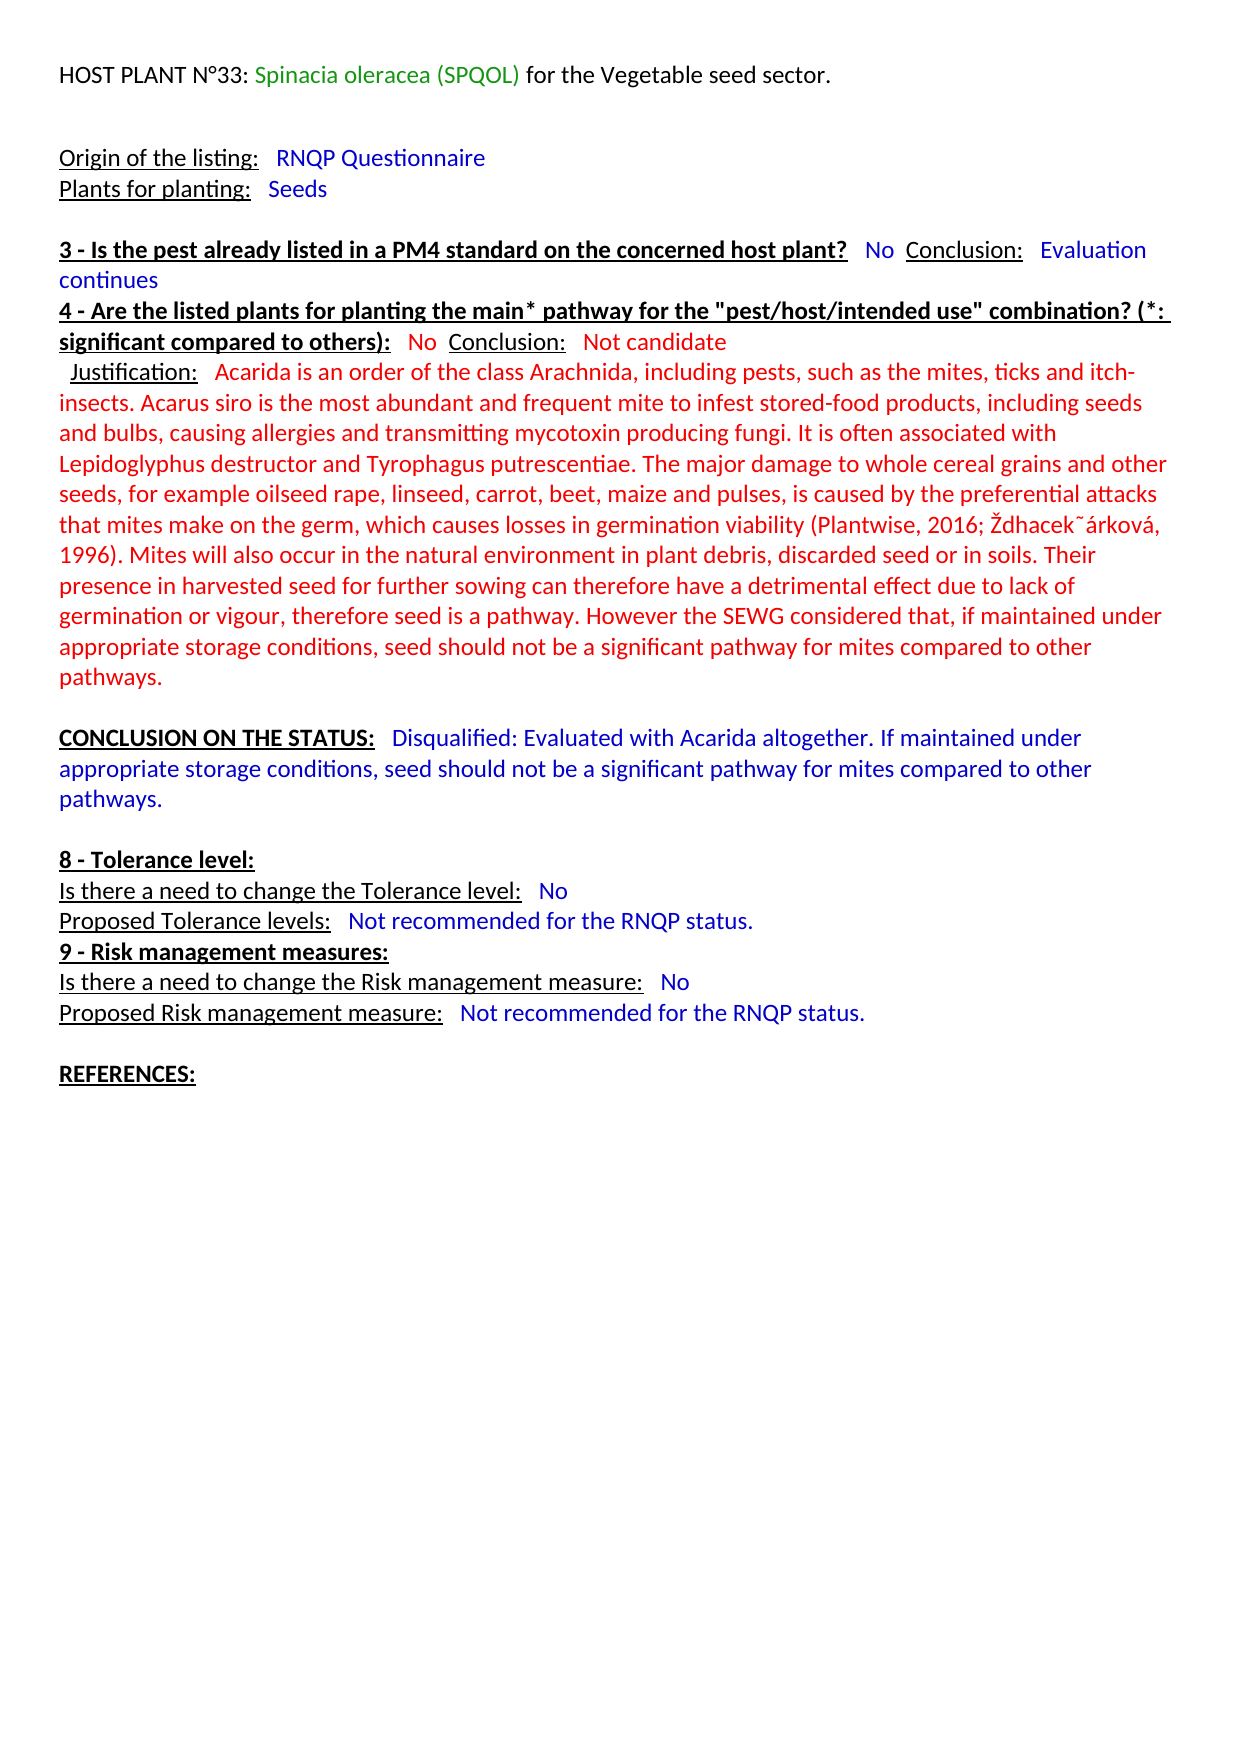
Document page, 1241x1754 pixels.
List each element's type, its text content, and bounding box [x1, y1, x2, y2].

text HOST PLANT N°33: Spinacia oleracea (SPQOL) for the Vegetable seed sector. [59, 59, 1181, 89]
text Origin of the listing: RNQP Questionnaire Plants for planting: Seeds 3 - Is the pest already listed in a PM4 standard on the concerned host plant? No Conclusion: Evaluation continues 4 - Are the listed plants for planting the main* pathway for the "pest/host/intended use" combination? (*: significant compared to others): No Conclusion: Not candidate Justification: Acarida is an order of the class Arachnida, including pests, such as the mites, ticks and itch-insects. Acarus siro is the most abundant and frequent mite to infest stored-food products, including seeds and bulbs, causing allergies and transmitting mycotoxin producing fungi. It is often associated with Lepidoglyphus destructor and Tyrophagus putrescentiae. The major damage to whole cereal grains and other seeds, for example oilseed rape, linseed, carrot, beet, maize and pulses, is caused by the preferential attacks that mites make on the germ, which causes losses in germination viability (Plantwise, 2016; Ždhacek˜árková, 1996). Mites will also occur in the natural environment in plant debris, discarded seed or in soils. Their presence in harvested seed for further sowing can therefore have a detrimental effect due to lack of germination or vigour, therefore seed is a pathway. However the SEWG considered that, if maintained under appropriate storage conditions, seed should not be a significant pathway for mites compared to other pathways. CONCLUSION ON THE STATUS: Disqualified: Evaluated with Acarida altogether. If maintained under appropriate storage conditions, seed should not be a significant pathway for mites compared to other pathways. 8 - Tolerance level: Is there a need to change the Tolerance level: No Proposed Tolerance levels: Not recommended for the RNQP status. 9 - Risk management measures: Is there a need to change the Risk management measure: No Proposed Risk management measure: Not recommended for the RNQP status. REFERENCES: [59, 142, 1181, 1089]
